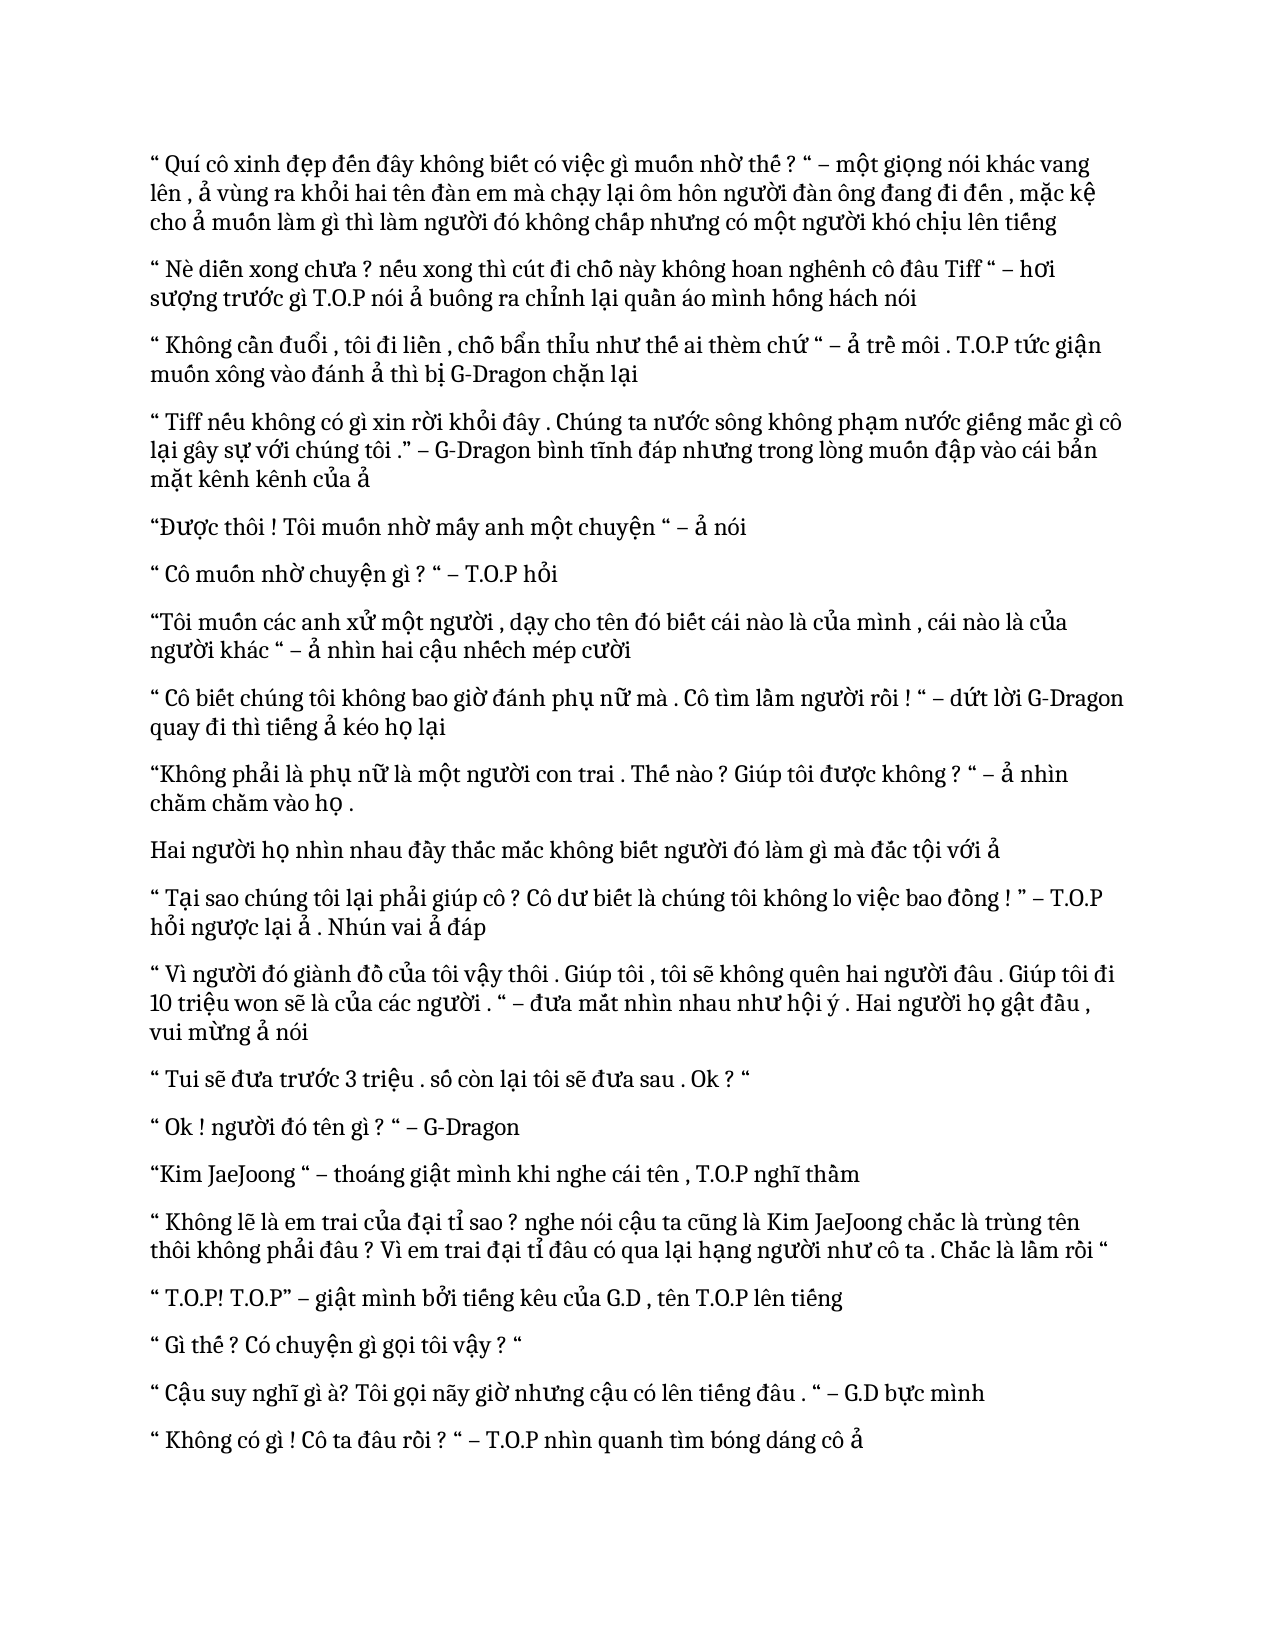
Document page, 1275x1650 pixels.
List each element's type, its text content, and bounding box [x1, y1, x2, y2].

text “Kim JaeJoong “ – thoáng giật mình khi nghe cái tên , T.O.P nghĩ thầm [150, 1160, 1125, 1189]
text “ Cậu suy nghĩ gì à? Tôi gọi nãy giờ nhưng cậu có lên tiếng đâu . “ – G.D bực mình [150, 1379, 1125, 1407]
text “ Tui sẽ đưa trước 3 triệu . số còn lại tôi sẽ đưa sau . Ok ? “ [150, 1065, 1125, 1094]
text “Tôi muốn các anh xử một người , dạy cho tên đó biết cái nào là của mình , cái nào là của người khác “ – ả nhìn hai cậu nhếch mép cười [150, 607, 1125, 665]
text “ Không có gì ! Cô ta đâu rồi ? “ – T.O.P nhìn quanh tìm bóng dáng cô ả [150, 1426, 1125, 1455]
text “ T.O.P! T.O.P” – giật mình bởi tiếng kêu của G.D , tên T.O.P lên tiếng [150, 1284, 1125, 1312]
text “ Cô biết chúng tôi không bao giờ đánh phụ nữ mà . Cô tìm lầm người rồi ! “ – dứt lời G-Dragon quay đi thì tiếng ả kéo họ lại [150, 684, 1125, 741]
text “ Gì thế ? Có chuyện gì gọi tôi vậy ? “ [150, 1331, 1125, 1360]
text “ Quí cô xinh đẹp đến đây không biết có việc gì muốn nhờ thế ? “ – một giọng nói khác vang lên , ả vùng ra khỏi hai tên đàn em mà chạy lại ôm hôn người đàn ông đang đi đến , mặc kệ cho ả muốn làm gì thì làm người đó không chấp nhưng có một người khó chịu lên tiếng [150, 150, 1125, 236]
text “ Tiff nếu không có gì xin rời khỏi đây . Chúng ta nước sông không phạm nước giếng mắc gì cô lại gây sự với chúng tôi .” – G-Dragon bình tĩnh đáp nhưng trong lòng muốn đập vào cái bản mặt kênh kênh của ả [150, 407, 1125, 494]
text “Được thôi ! Tôi muốn nhờ mấy anh một chuyện “ – ả nói [150, 512, 1125, 541]
text “ Ok ! người đó tên gì ? “ – G-Dragon [150, 1112, 1125, 1141]
text “ Không lẽ là em trai của đại tỉ sao ? nghe nói cậu ta cũng là Kim JaeJoong chắc là trùng tên thôi không phải đâu ? Vì em trai đại tỉ đâu có qua lại hạng người như cô ta . Chắc là lầm rồi “ [150, 1207, 1125, 1265]
text “ Tại sao chúng tôi lại phải giúp cô ? Cô dư biết là chúng tôi không lo việc bao đồng ! ” – T.O.P hỏi ngược lại ả . Nhún vai ả đáp [150, 884, 1125, 941]
text “ Không cần đuổi , tôi đi liền , chỗ bẩn thỉu như thế ai thèm chứ “ – ả trề môi . T.O.P tức giận muốn xông vào đánh ả thì bị G-Dragon chặn lại [150, 331, 1125, 389]
text “ Nè diễn xong chưa ? nếu xong thì cút đi chỗ này không hoan nghênh cô đâu Tiff “ – hơi sượng trước gì T.O.P nói ả buông ra chỉnh lại quần áo mình hống hách nói [150, 255, 1125, 312]
text Hai người họ nhìn nhau đầy thắc mắc không biết người đó làm gì mà đắc tội với ả [150, 836, 1125, 865]
text “Không phải là phụ nữ là một người con trai . Thế nào ? Giúp tôi được không ? “ – ả nhìn chằm chằm vào họ . [150, 760, 1125, 817]
text “ Cô muốn nhờ chuyện gì ? “ – T.O.P hỏi [150, 560, 1125, 589]
text “ Vì người đó giành đồ của tôi vậy thôi . Giúp tôi , tôi sẽ không quên hai người đâu . Giúp tôi đi 10 triệu won sẽ là của các người . “ – đưa mắt nhìn nhau như hội ý . Hai người họ gật đầu , vui mừng ả nói [150, 960, 1125, 1046]
